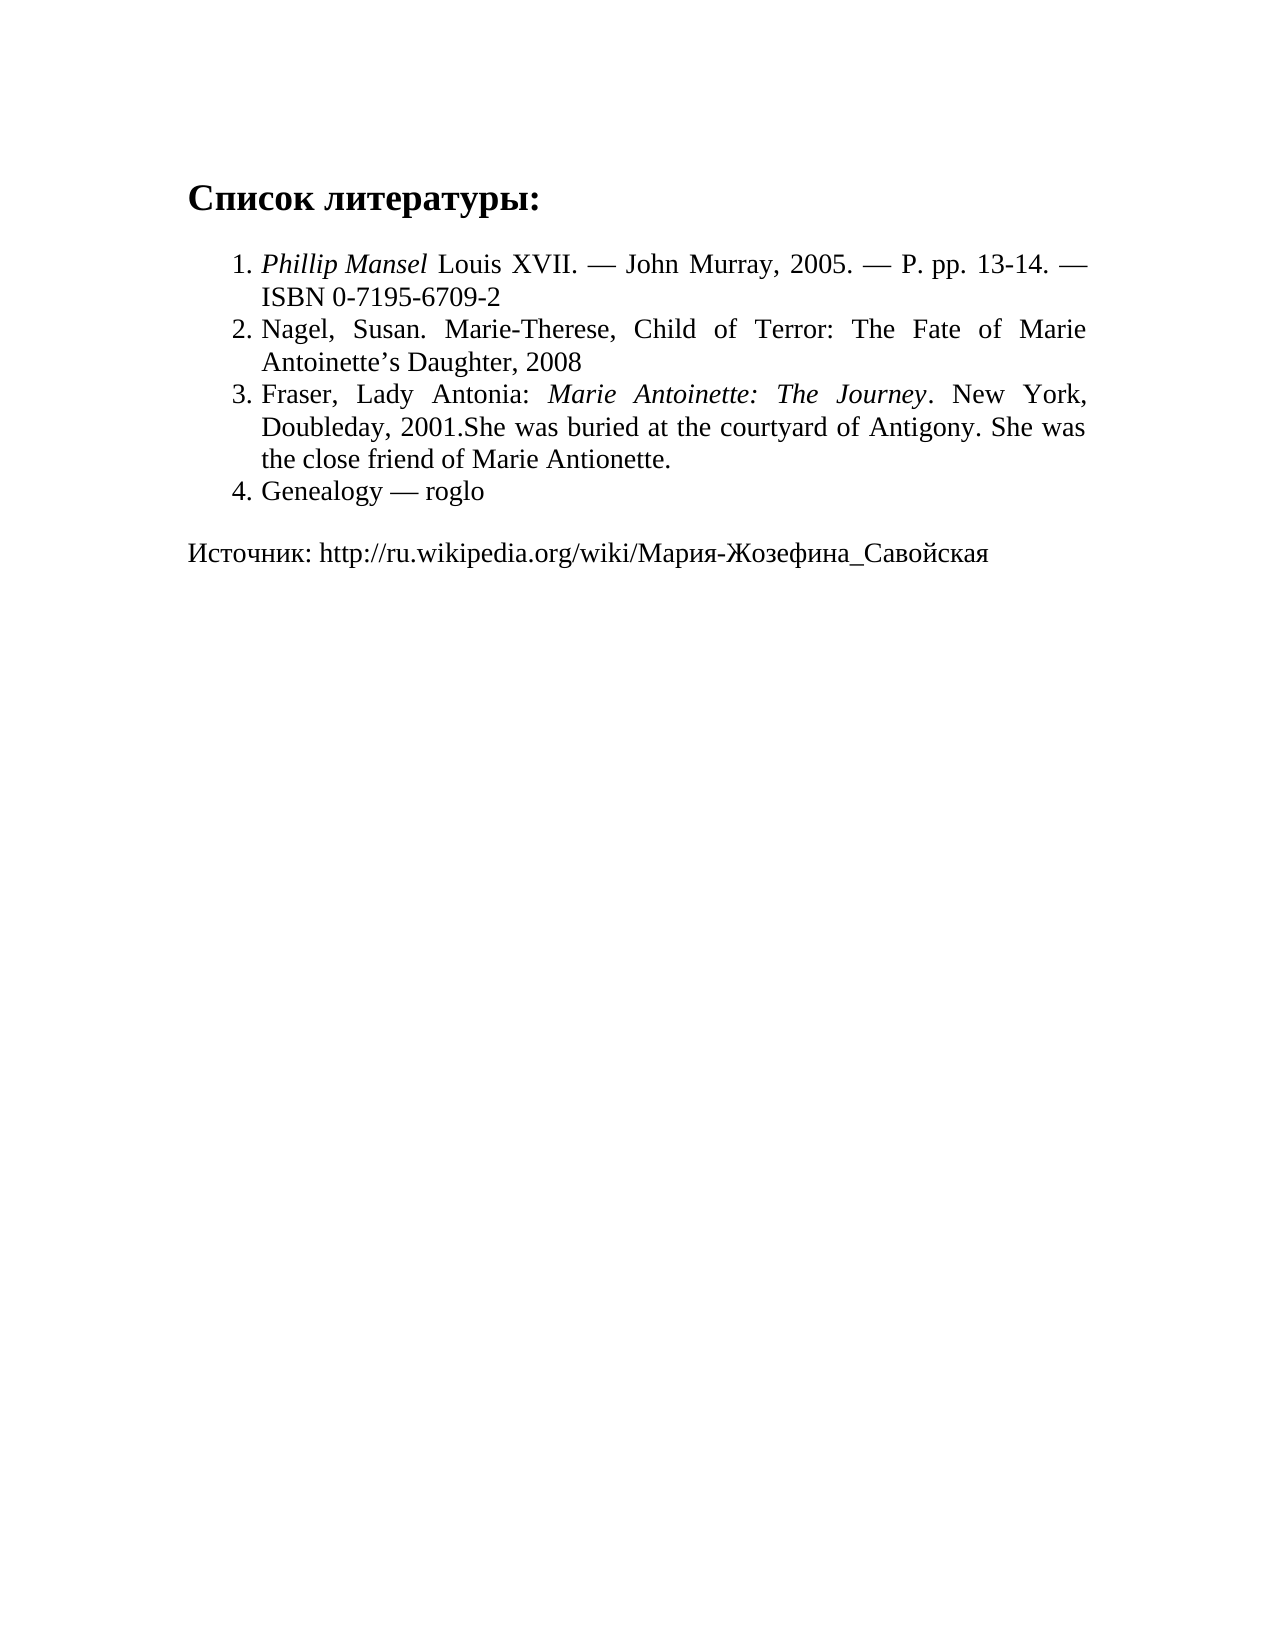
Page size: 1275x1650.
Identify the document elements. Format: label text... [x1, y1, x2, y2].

list Genealogy — roglo [232, 474, 1087, 507]
text Источник: http://ru.wikipedia.org/wiki/Мария-Жозефина_Савойская [187, 536, 1087, 569]
list Fraser, Lady Antonia: Marie Antoinette: The Journey. New York, Doubleday, 2001.She was buried at the courtyard of Antigony. She was the close friend of Marie Antionette. [232, 377, 1087, 474]
list Список литературы: [187, 175, 1087, 218]
list Phillip Mansel Louis XVII. — John Murray, 2005. — P. pp. 13-14. — ISBN 0-7195-6709-2 [232, 248, 1087, 312]
list Nagel, Susan. Marie-Therese, Child of Terror: The Fate of Marie Antoinette’s Daughter, 2008 [232, 312, 1087, 377]
